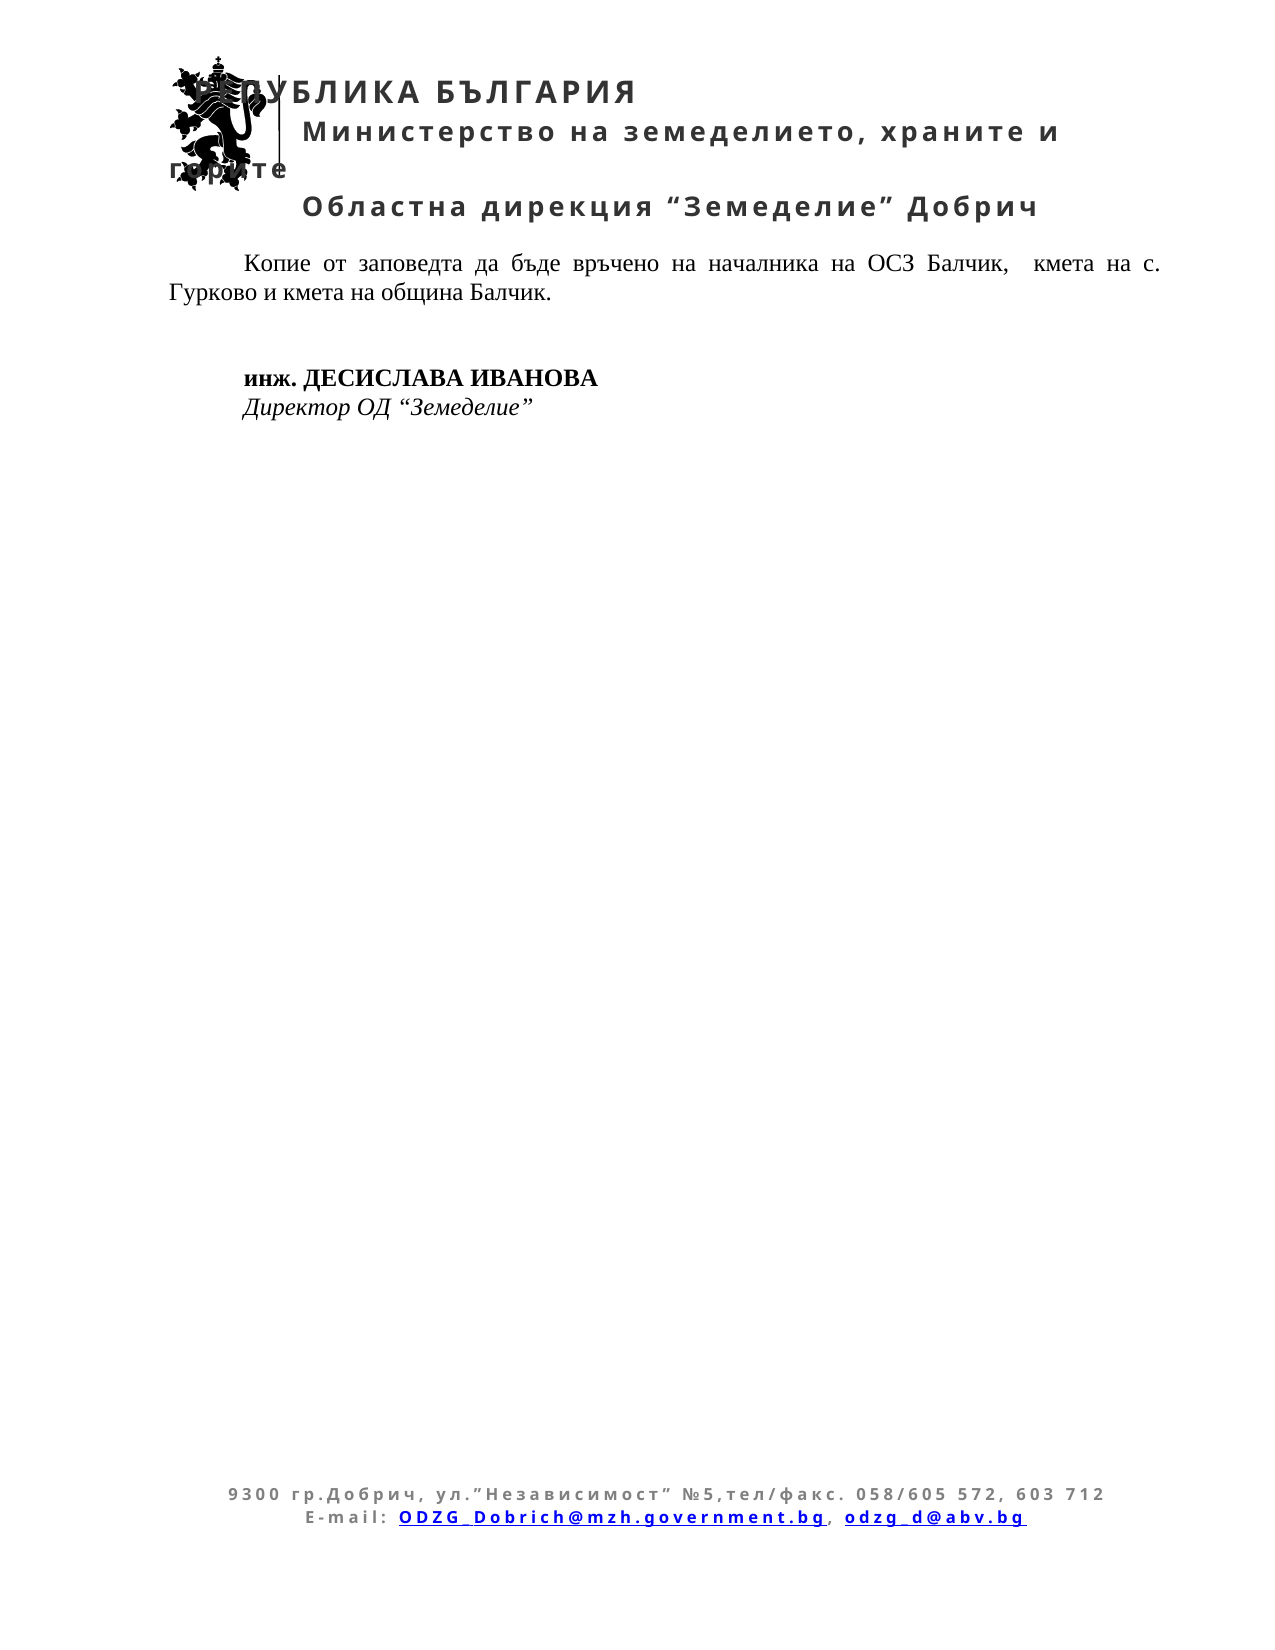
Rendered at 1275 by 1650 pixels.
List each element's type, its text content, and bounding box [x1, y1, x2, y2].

text Директор ОД “Земеделие” [244, 392, 1162, 420]
text Копие от заповедта да бъде връчено на началника на ОСЗ Балчик, кмета на с. Гурково и кмета на община Балчик. [169, 248, 1162, 305]
text инж. ДЕСИСЛАВА ИВАНОВА [169, 363, 1162, 392]
